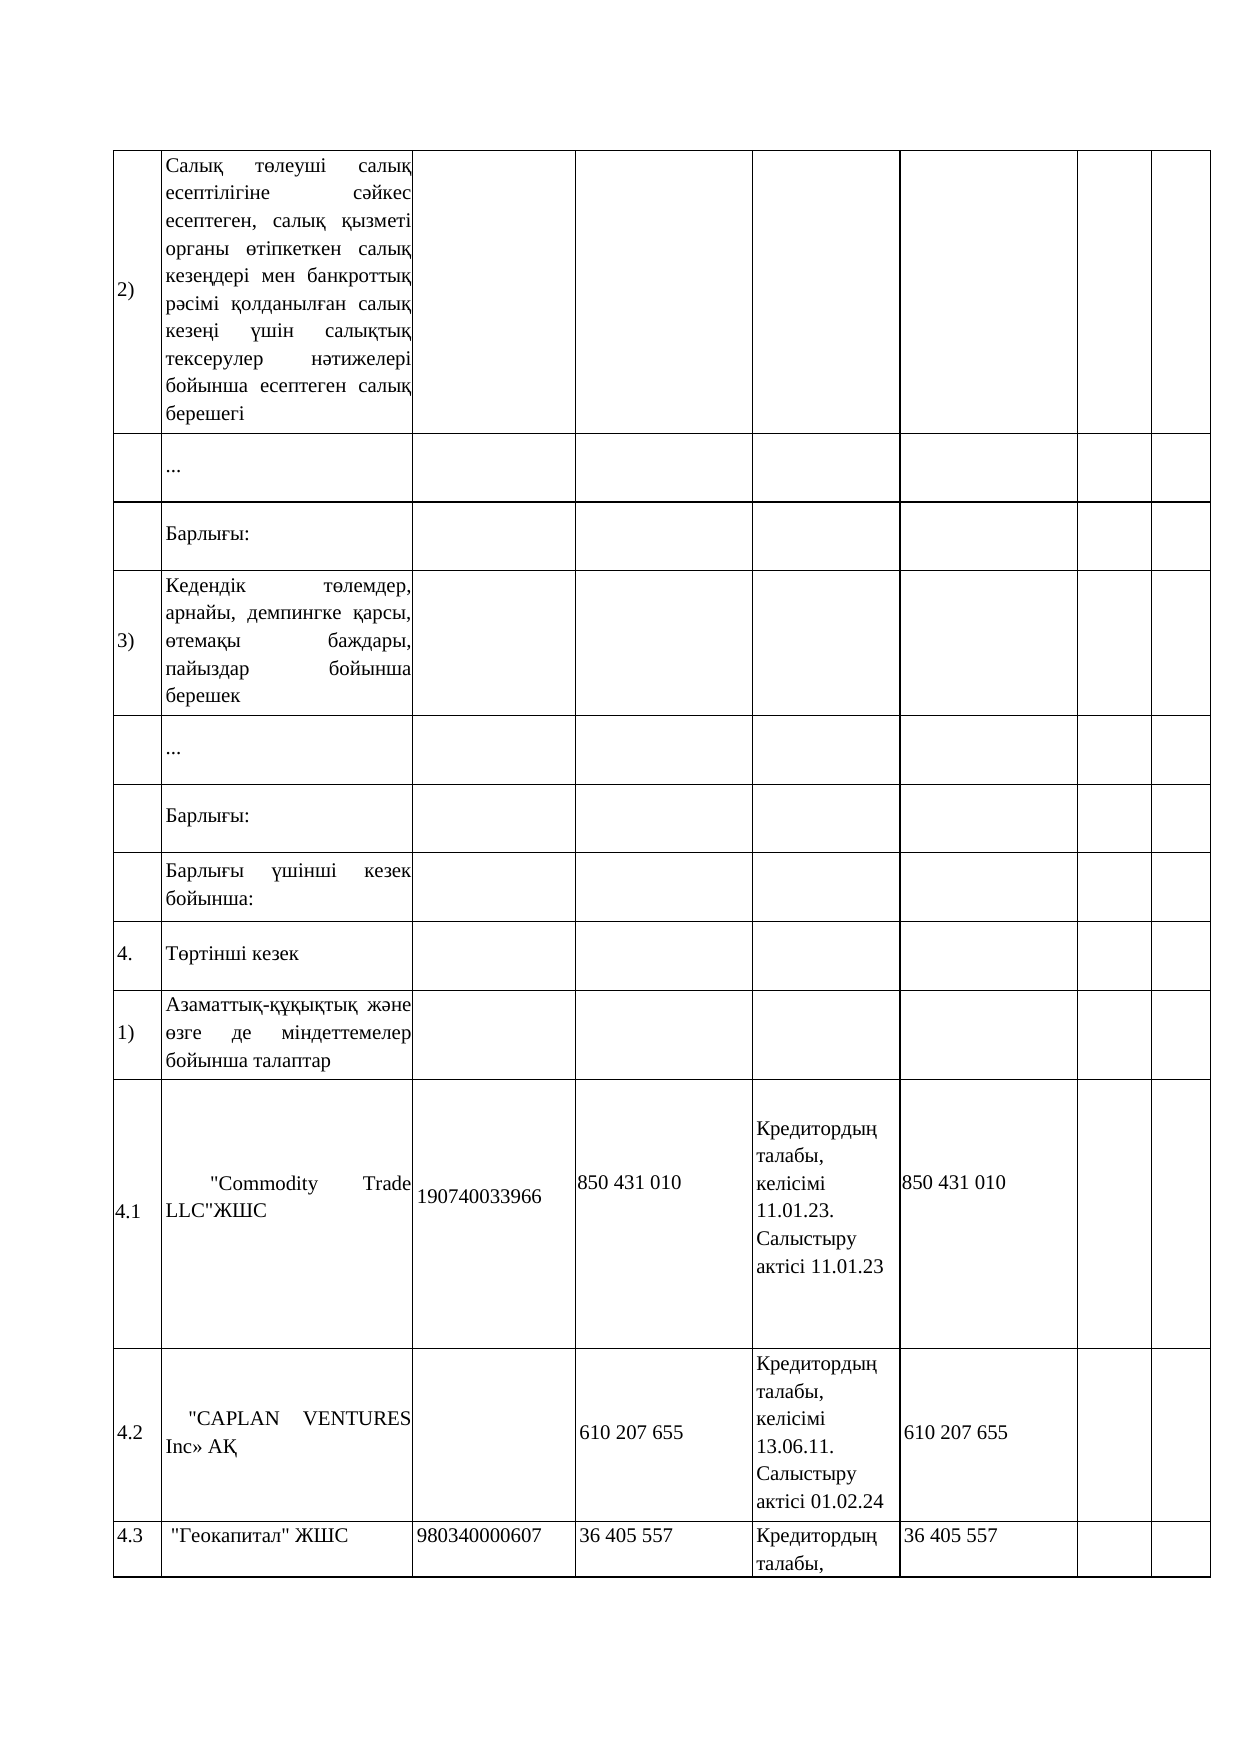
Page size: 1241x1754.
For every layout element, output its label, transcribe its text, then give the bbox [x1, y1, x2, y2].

table_cell [901, 151, 1077, 433]
table_cell [1078, 991, 1151, 1079]
table_cell [413, 991, 575, 1079]
table_cell Барлығы: [162, 785, 412, 852]
table_cell [413, 1349, 575, 1521]
table_cell Барлығы: [162, 503, 412, 570]
table_cell 4. [114, 922, 161, 990]
table_cell 3) [114, 571, 161, 715]
table_cell [114, 434, 161, 501]
table_cell [114, 785, 161, 852]
table_cell [1078, 1522, 1151, 1576]
table_cell [1152, 434, 1210, 501]
table_cell [901, 853, 1077, 921]
table_cell [753, 785, 899, 852]
table_cell 36 405 557 [901, 1522, 1077, 1576]
table_cell [1078, 571, 1151, 715]
table_cell Кредитордың талабы, келісімі 11.01.23. Салыстыру актісі 11.01.23 [753, 1080, 899, 1348]
table_cell [1152, 571, 1210, 715]
table_cell [413, 922, 575, 990]
table_cell [901, 434, 1077, 501]
table_cell [901, 785, 1077, 852]
table_cell [901, 716, 1077, 783]
table_cell 2) [114, 151, 161, 433]
table_cell [1078, 853, 1151, 921]
table_cell 4.3 [114, 1522, 161, 1576]
table_cell Салық төлеуші салық есептілігіне сәйкес есептеген, салық қызметі органы өтіпкеткен салық кезеңдері мен банкроттық рәсімі қолданылған салық кезеңі үшін салықтық тексерулер нәтижелері бойынша есептеген салық берешегі [162, 151, 412, 433]
table_cell [114, 716, 161, 783]
table_cell [576, 151, 752, 433]
table_cell [753, 716, 899, 783]
table_cell [1078, 716, 1151, 783]
table_cell [753, 571, 899, 715]
table_cell [753, 922, 899, 990]
table_cell [576, 785, 752, 852]
table_cell [413, 503, 575, 570]
table_cell 610 207 655 [901, 1349, 1077, 1521]
table_cell [1078, 1349, 1151, 1521]
table_cell 610 207 655 [576, 1349, 752, 1521]
table_cell [1078, 503, 1151, 570]
table_cell [1152, 1080, 1210, 1348]
table_cell 4.2 [114, 1349, 161, 1521]
table_cell [753, 503, 899, 570]
table_cell [753, 991, 899, 1079]
table_cell [576, 716, 752, 783]
table_cell [753, 151, 899, 433]
table_cell [413, 571, 575, 715]
table_cell [1078, 151, 1151, 433]
table_cell "CAPLAN VENTURES Inc» АҚ [162, 1349, 412, 1521]
table_cell [114, 853, 161, 921]
table_cell [1078, 434, 1151, 501]
table_cell [1152, 853, 1210, 921]
table_cell ... [162, 716, 412, 783]
table_cell [576, 571, 752, 715]
table_cell 850 431 010 [901, 1080, 1077, 1348]
table_cell Кредитордың талабы, келісімі 13.06.11. Салыстыру актісі 01.02.24 [753, 1349, 899, 1521]
table_cell [413, 716, 575, 783]
table_cell 980340000607 [413, 1522, 575, 1576]
table_cell Азаматтық-құқықтық және өзге де міндеттемелер бойынша талаптар [162, 991, 412, 1079]
table_cell [1152, 991, 1210, 1079]
table_cell [576, 922, 752, 990]
table_cell [1152, 922, 1210, 990]
table_cell [1152, 716, 1210, 783]
table_cell [413, 785, 575, 852]
table_cell 190740033966 [413, 1080, 575, 1348]
table_cell 850 431 010 [576, 1080, 752, 1348]
table_cell [576, 853, 752, 921]
table_cell [413, 853, 575, 921]
table_cell [114, 503, 161, 570]
table_cell 1) [114, 991, 161, 1079]
table_cell [1152, 1349, 1210, 1521]
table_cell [753, 1522, 899, 1576]
table_cell [901, 922, 1077, 990]
table_cell [413, 434, 575, 501]
table_cell [1152, 1522, 1210, 1576]
table_cell [1078, 1080, 1151, 1348]
table_cell "Геокапитал" ЖШС [162, 1522, 412, 1576]
table_cell [1078, 785, 1151, 852]
table_cell [1152, 785, 1210, 852]
table_cell [1152, 151, 1210, 433]
table_cell [576, 991, 752, 1079]
table_cell [901, 991, 1077, 1079]
table_cell Төртінші кезек [162, 922, 412, 990]
table_cell [753, 434, 899, 501]
table_cell 36 405 557 [576, 1522, 752, 1576]
table_cell [576, 434, 752, 501]
table_cell [1078, 922, 1151, 990]
table_cell [901, 503, 1077, 570]
table_cell Кедендік төлемдер, арнайы, демпингке қарсы, өтемақы баждары, пайыздар бойынша берешек [162, 571, 412, 715]
table_cell Барлығы үшінші кезек бойынша: [162, 853, 412, 921]
table_cell ... [162, 434, 412, 501]
table_cell [576, 503, 752, 570]
table_cell "Commodity Trade LLC"ЖШС [162, 1080, 412, 1348]
table_cell [901, 571, 1077, 715]
table_cell [413, 151, 575, 433]
table_cell 4.1 [114, 1080, 161, 1348]
table_cell [753, 853, 899, 921]
table_cell [1152, 503, 1210, 570]
